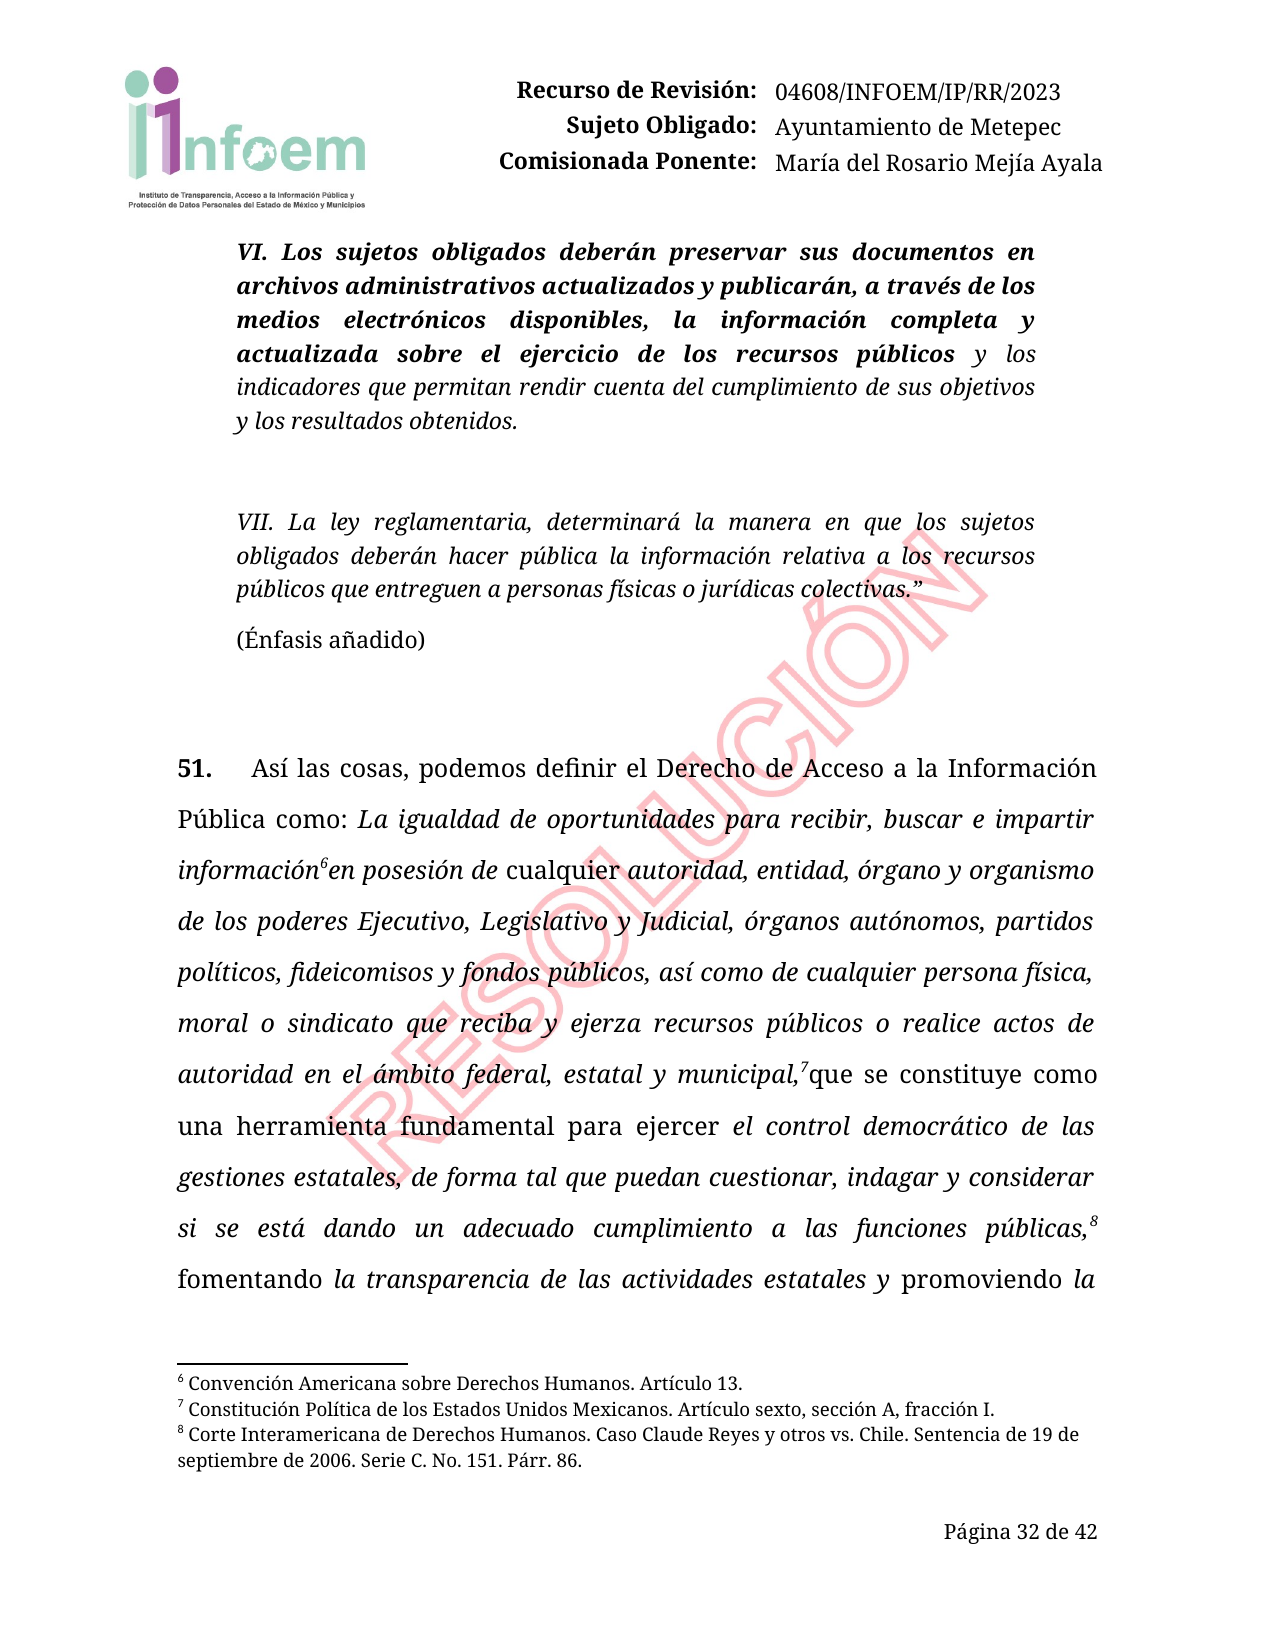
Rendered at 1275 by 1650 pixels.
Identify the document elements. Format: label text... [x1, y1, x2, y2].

text VII. La ley reglamentaria, determinará la manera en que los sujetos obligados deberán hacer pública la información relativa a los recursos públicos que entreguen a personas físicas o jurídicas colectivas.” [236, 506, 1039, 604]
text (Énfasis añadido) [236, 624, 1039, 655]
text VI. Los sujetos obligados deberán preservar sus documentos en archivos administrativos actualizados y publicarán, a través de los medios electrónicos disponibles, la información completa y actualizada sobre el ejercicio de los recursos públicos y los indicadores que permitan rendir cuenta del cumplimiento de sus objetivos y los resultados obtenidos. [236, 236, 1039, 436]
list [177, 751, 1098, 1295]
picture [5, 6, 1275, 1650]
